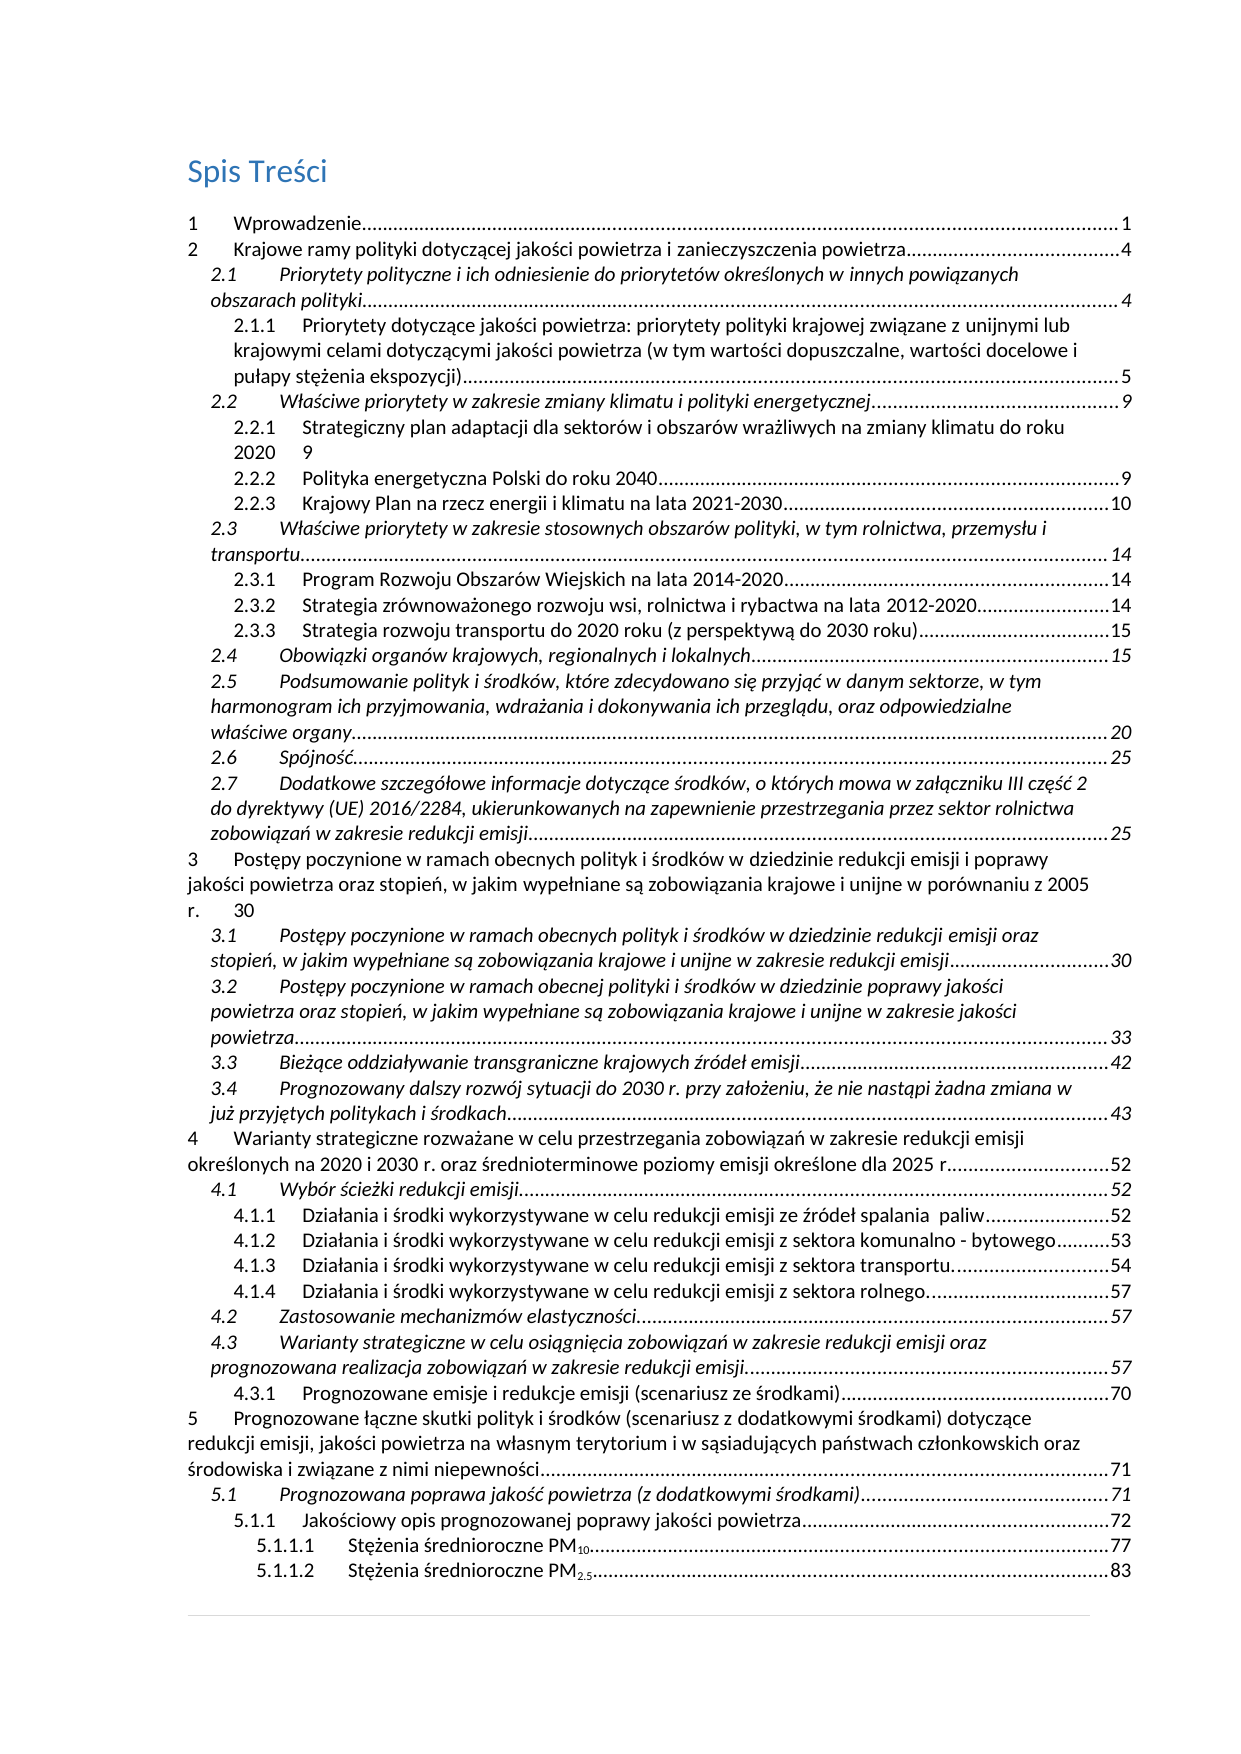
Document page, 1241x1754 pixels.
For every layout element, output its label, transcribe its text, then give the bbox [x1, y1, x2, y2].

text 2.7 Dodatkowe szczegółowe informacje dotyczące środków, o których mowa w załączniku III część 2 do dyrektywy (UE) 2016/2284, ukierunkowanych na zapewnienie przestrzegania przez sektor rolnictwa zobowiązań w zakresie redukcji emisji 25 [210, 770, 1090, 846]
text 2.2.2 Polityka energetyczna Polski do roku 2040 9 [233, 465, 1090, 490]
text 2.6 Spójność 25 [210, 744, 1090, 770]
text 4.1.1 Działania i środki wykorzystywane w celu redukcji emisji ze źródeł spalania paliw 52 [233, 1202, 1090, 1227]
text 4.3 Warianty strategiczne w celu osiągnięcia zobowiązań w zakresie redukcji emisji oraz prognozowana realizacja zobowiązań w zakresie redukcji emisji. 57 [210, 1329, 1090, 1380]
text 4.3.1 Prognozowane emisje i redukcje emisji (scenariusz ze środkami) 70 [233, 1380, 1090, 1405]
text 2.3.3 Strategia rozwoju transportu do 2020 roku (z perspektywą do 2030 roku) 15 [233, 617, 1090, 643]
text 4.1.3 Działania i środki wykorzystywane w celu redukcji emisji z sektora transportu. 54 [233, 1253, 1090, 1278]
text 3.2 Postępy poczynione w ramach obecnej polityki i środków w dziedzinie poprawy jakości powietrza oraz stopień, w jakim wypełniane są zobowiązania krajowe i unijne w zakresie jakości powietrza 33 [210, 973, 1090, 1049]
text 5 Prognozowane łączne skutki polityk i środków (scenariusz z dodatkowymi środkami) dotyczące redukcji emisji, jakości powietrza na własnym terytorium i w sąsiadujących państwach członkowskich oraz środowiska i związane z nimi niepewności 71 [187, 1405, 1090, 1481]
text 2.4 Obowiązki organów krajowych, regionalnych i lokalnych 15 [210, 643, 1090, 668]
text 2.3 Właściwe priorytety w zakresie stosownych obszarów polityki, w tym rolnictwa, przemysłu i transportu 14 [210, 516, 1090, 566]
text 5.1 Prognozowana poprawa jakość powietrza (z dodatkowymi środkami) 71 [210, 1481, 1090, 1507]
text 2.2.1 Strategiczny plan adaptacji dla sektorów i obszarów wrażliwych na zmiany klimatu do roku 2020 9 [233, 414, 1090, 465]
text 2.5 Podsumowanie polityk i środków, które zdecydowano się przyjąć w danym sektorze, w tym harmonogram ich przyjmowania, wdrażania i dokonywania ich przeglądu, oraz odpowiedzialne właściwe organy 20 [210, 668, 1090, 744]
text 3.4 Prognozowany dalszy rozwój sytuacji do 2030 r. przy założeniu, że nie nastąpi żadna zmiana w już przyjętych politykach i środkach 43 [210, 1075, 1090, 1126]
text 4.2 Zastosowanie mechanizmów elastyczności. 57 [210, 1303, 1090, 1329]
text 3.1 Postępy poczynione w ramach obecnych polityk i środków w dziedzinie redukcji emisji oraz stopień, w jakim wypełniane są zobowiązania krajowe i unijne w zakresie redukcji emisji 30 [210, 922, 1090, 973]
text 5.1.1.1 Stężenia średnioroczne PM10 77 [256, 1532, 1090, 1558]
text Spis Treści [187, 150, 1090, 191]
text 2.2 Właściwe priorytety w zakresie zmiany klimatu i polityki energetycznej 9 [210, 388, 1090, 414]
text 2.2.3 Krajowy Plan na rzecz energii i klimatu na lata 2021-2030 10 [233, 490, 1090, 516]
text 3.3 Bieżące oddziaływanie transgraniczne krajowych źródeł emisji 42 [210, 1049, 1090, 1075]
text 3 Postępy poczynione w ramach obecnych polityk i środków w dziedzinie redukcji emisji i poprawy jakości powietrza oraz stopień, w jakim wypełniane są zobowiązania krajowe i unijne w porównaniu z 2005 r. 30 [187, 846, 1090, 922]
text 2.1 Priorytety polityczne i ich odniesienie do priorytetów określonych w innych powiązanych obszarach polityki 4 [210, 261, 1090, 312]
text 2 Krajowe ramy polityki dotyczącej jakości powietrza i zanieczyszczenia powietrza 4 [187, 236, 1090, 261]
text 4 Warianty strategiczne rozważane w celu przestrzegania zobowiązań w zakresie redukcji emisji określonych na 2020 i 2030 r. oraz średnioterminowe poziomy emisji określone dla 2025 r. 52 [187, 1126, 1090, 1176]
text 5.1.1 Jakościowy opis prognozowanej poprawy jakości powietrza 72 [233, 1507, 1090, 1532]
text 4.1.4 Działania i środki wykorzystywane w celu redukcji emisji z sektora rolnego. 57 [233, 1278, 1090, 1303]
text 4.1 Wybór ścieżki redukcji emisji. 52 [210, 1176, 1090, 1202]
text 5.1.1.2 Stężenia średnioroczne PM2.5 83 [256, 1558, 1090, 1583]
text 2.3.2 Strategia zrównoważonego rozwoju wsi, rolnictwa i rybactwa na lata 2012-2020 14 [233, 592, 1090, 617]
text 2.3.1 Program Rozwoju Obszarów Wiejskich na lata 2014-2020 14 [233, 566, 1090, 592]
text 1 Wprowadzenie 1 [187, 211, 1090, 236]
text 2.1.1 Priorytety dotyczące jakości powietrza: priorytety polityki krajowej związane z unijnymi lub krajowymi celami dotyczącymi jakości powietrza (w tym wartości dopuszczalne, wartości docelowe i pułapy stężenia ekspozycji) 5 [233, 312, 1090, 388]
text 4.1.2 Działania i środki wykorzystywane w celu redukcji emisji z sektora komunalno - bytowego 53 [233, 1227, 1090, 1253]
